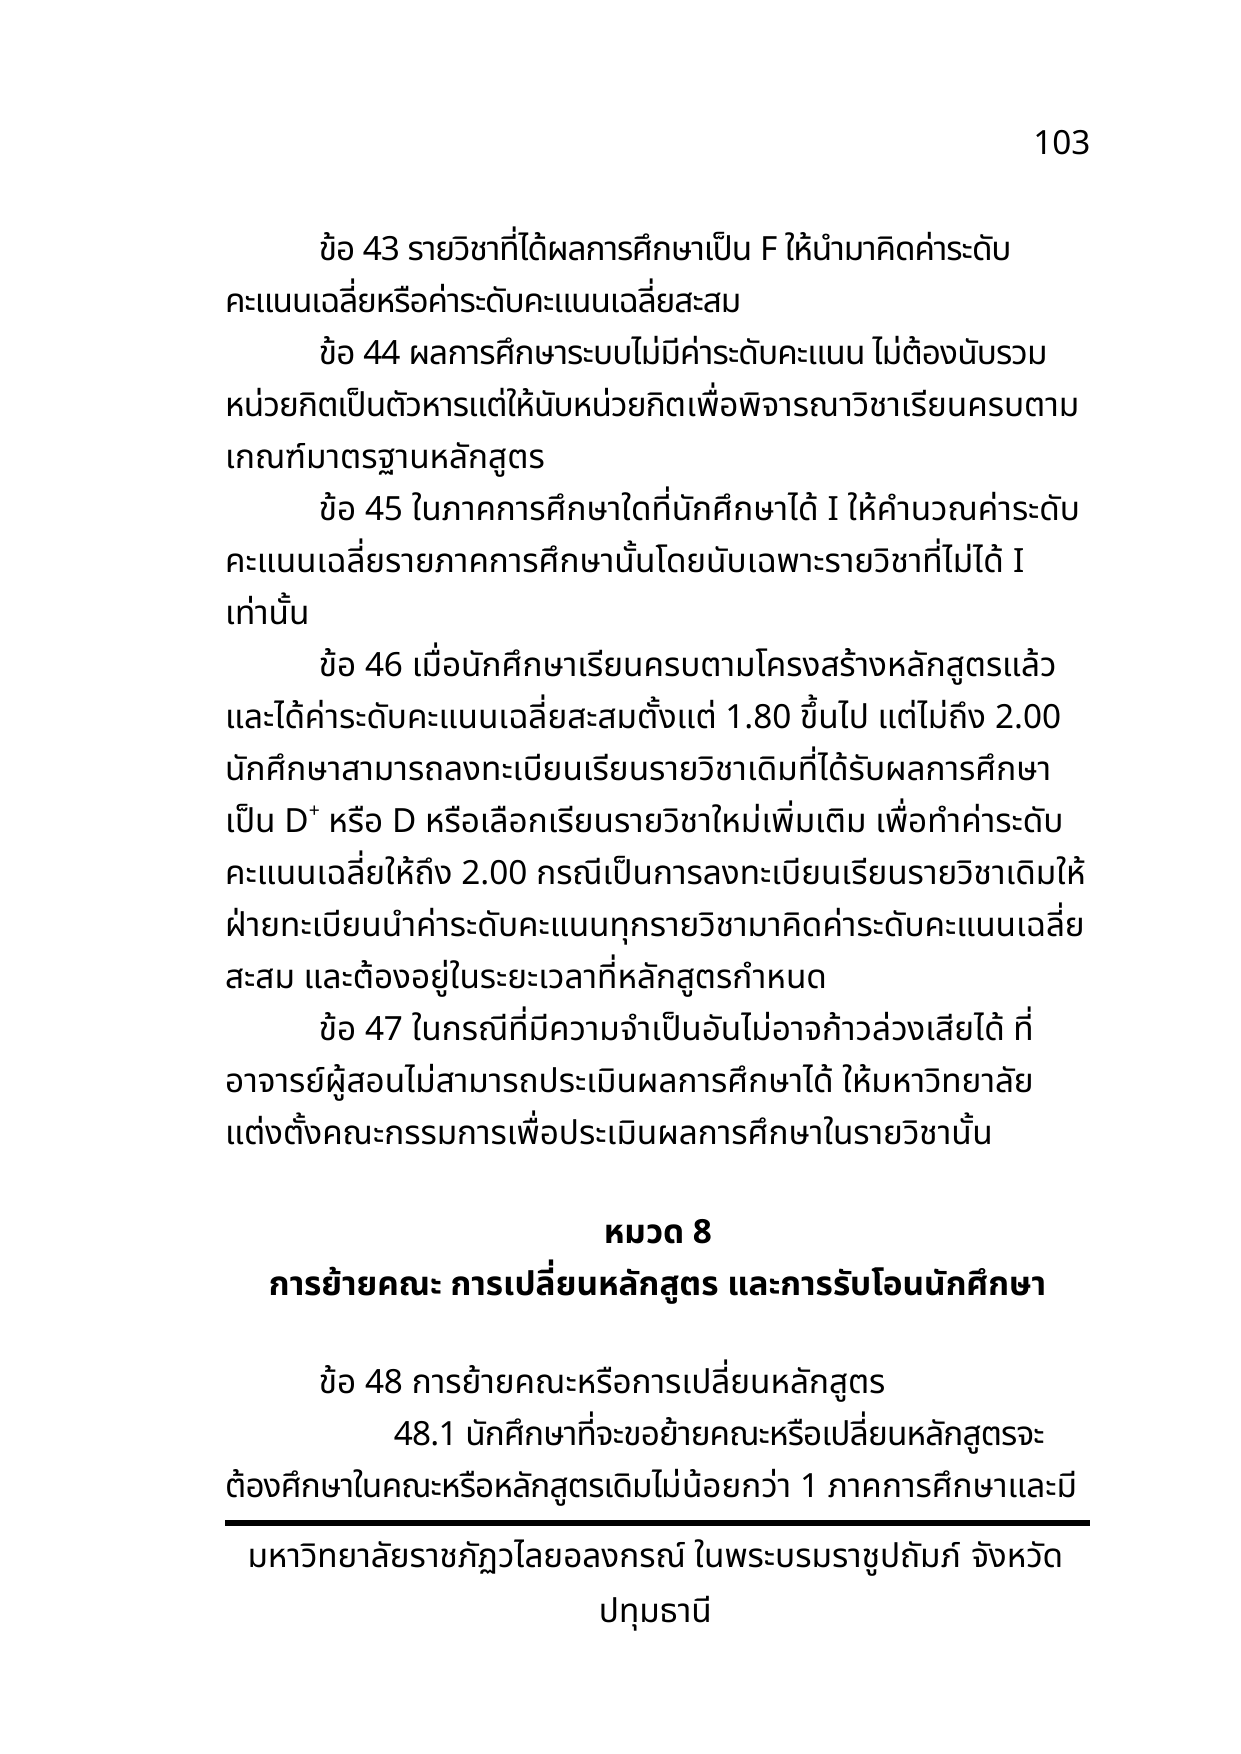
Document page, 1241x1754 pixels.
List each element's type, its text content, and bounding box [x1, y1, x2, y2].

text ข้อ 46 เมื่อนักศึกษาเรียนครบตามโครงสร้างหลักสูตรแล้ว และได้ค่าระดับคะแนนเฉลี่ยสะสมตั้งแต่ 1.80 ขึ้นไป แต่ไม่ถึง 2.00 นักศึกษาสามารถลงทะเบียนเรียนรายวิชาเดิมที่ได้รับผลการศึกษาเป็น D+ หรือ D หรือเลือกเรียนรายวิชาใหม่เพิ่มเติม เพื่อทำค่าระดับคะแนนเฉลี่ยให้ถึง 2.00 กรณีเป็นการลงทะเบียนเรียนรายวิชาเดิมให้ฝ่ายทะเบียนนำค่าระดับคะแนนทุกรายวิชามาคิดค่าระดับคะแนนเฉลี่ยสะสม และต้องอยู่ในระยะเวลาที่หลักสูตรกำหนด [225, 641, 1090, 1003]
text ข้อ 45 ในภาคการศึกษาใดที่นักศึกษาได้ I ให้คำนวณค่าระดับคะแนนเฉลี่ยรายภาคการศึกษานั้นโดยนับเฉพาะรายวิชาที่ไม่ได้ I เท่านั้น [225, 485, 1090, 639]
text ข้อ 47 ในกรณีที่มีความจำเป็นอันไม่อาจก้าวล่วงเสียได้ ที่อาจารย์ผู้สอนไม่สามารถประเมินผลการศึกษาได้ ให้มหาวิทยาลัยแต่งตั้งคณะกรรมการเพื่อประเมินผลการศึกษาในรายวิชานั้น [225, 1005, 1090, 1159]
text หมวด 8 [225, 1207, 1090, 1258]
text ข้อ 43 รายวิชาที่ได้ผลการศึกษาเป็น F ให้นำมาคิดค่าระดับคะแนนเฉลี่ยหรือค่าระดับคะแนนเฉลี่ยสะสม [225, 225, 1090, 327]
text การย้ายคณะ การเปลี่ยนหลักสูตร และการรับโอนนักศึกษา [225, 1259, 1090, 1310]
text ข้อ 48 การย้ายคณะหรือการเปลี่ยนหลักสูตร [225, 1358, 1090, 1409]
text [225, 1410, 1090, 1513]
text ข้อ 44 ผลการศึกษาระบบไม่มีค่าระดับคะแนน ไม่ต้องนับรวมหน่วยกิตเป็นตัวหารแต่ให้นับหน่วยกิตเพื่อพิจารณาวิชาเรียนครบตามเกณฑ์มาตรฐานหลักสูตร [225, 329, 1090, 483]
